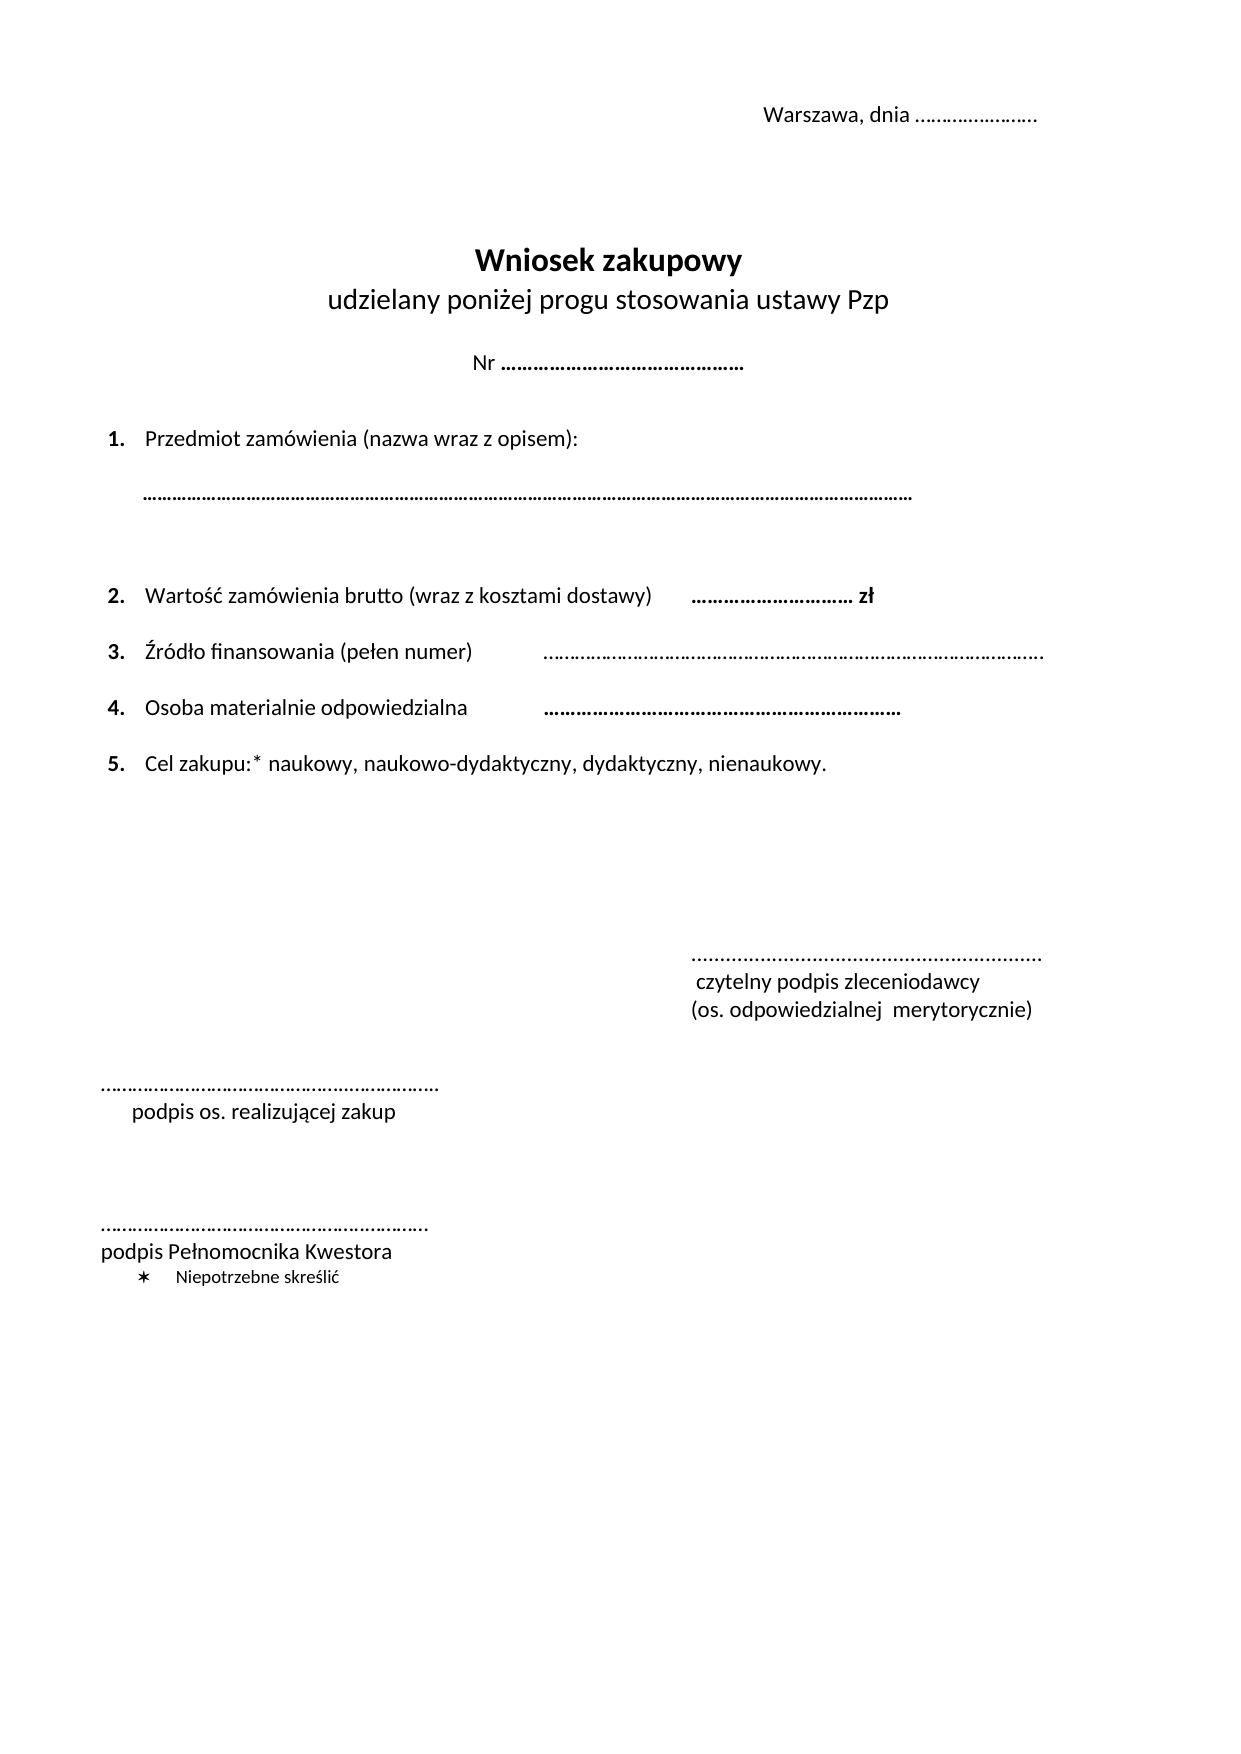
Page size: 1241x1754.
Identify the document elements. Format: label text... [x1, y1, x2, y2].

text …………………………………………..………… [101, 1209, 1116, 1237]
text ………………………………………..…………….. [101, 1069, 1116, 1097]
list Cel zakupu:* naukowy, naukowo-dydaktyczny, dydaktyczny, nienaukowy. [107, 749, 1116, 777]
text Wniosek zakupowy [101, 239, 1116, 279]
text podpis os. realizującej zakup [101, 1097, 1116, 1125]
text (os. odpowiedzialnej merytorycznie) [617, 995, 1116, 1023]
list Osoba materialnie odpowiedzialna ………………………………………………………… [107, 693, 1116, 721]
text Warszawa, dnia ……….….……… [617, 101, 1116, 129]
list Niepotrzebne skreślić [138, 1265, 1116, 1288]
list Źródło finansowania (pełen numer) ………………………………………………………………………………….. [107, 637, 1116, 665]
list Przedmiot zamówienia (nazwa wraz z opisem): [107, 424, 1116, 452]
text czytelny podpis zleceniodawcy [617, 967, 1116, 995]
text Nr ……………………………………… [101, 348, 1116, 376]
list ............................................................. [661, 939, 1116, 967]
list ………………………………………………………………………………………………………………………………………… [142, 480, 1116, 505]
text podpis Pełnomocnika Kwestora [101, 1237, 1116, 1265]
text udzielany poniżej progu stosowania ustawy Pzp [101, 281, 1116, 317]
list Wartość zamówienia brutto (wraz z kosztami dostawy) ………………………… zł [107, 581, 1116, 609]
